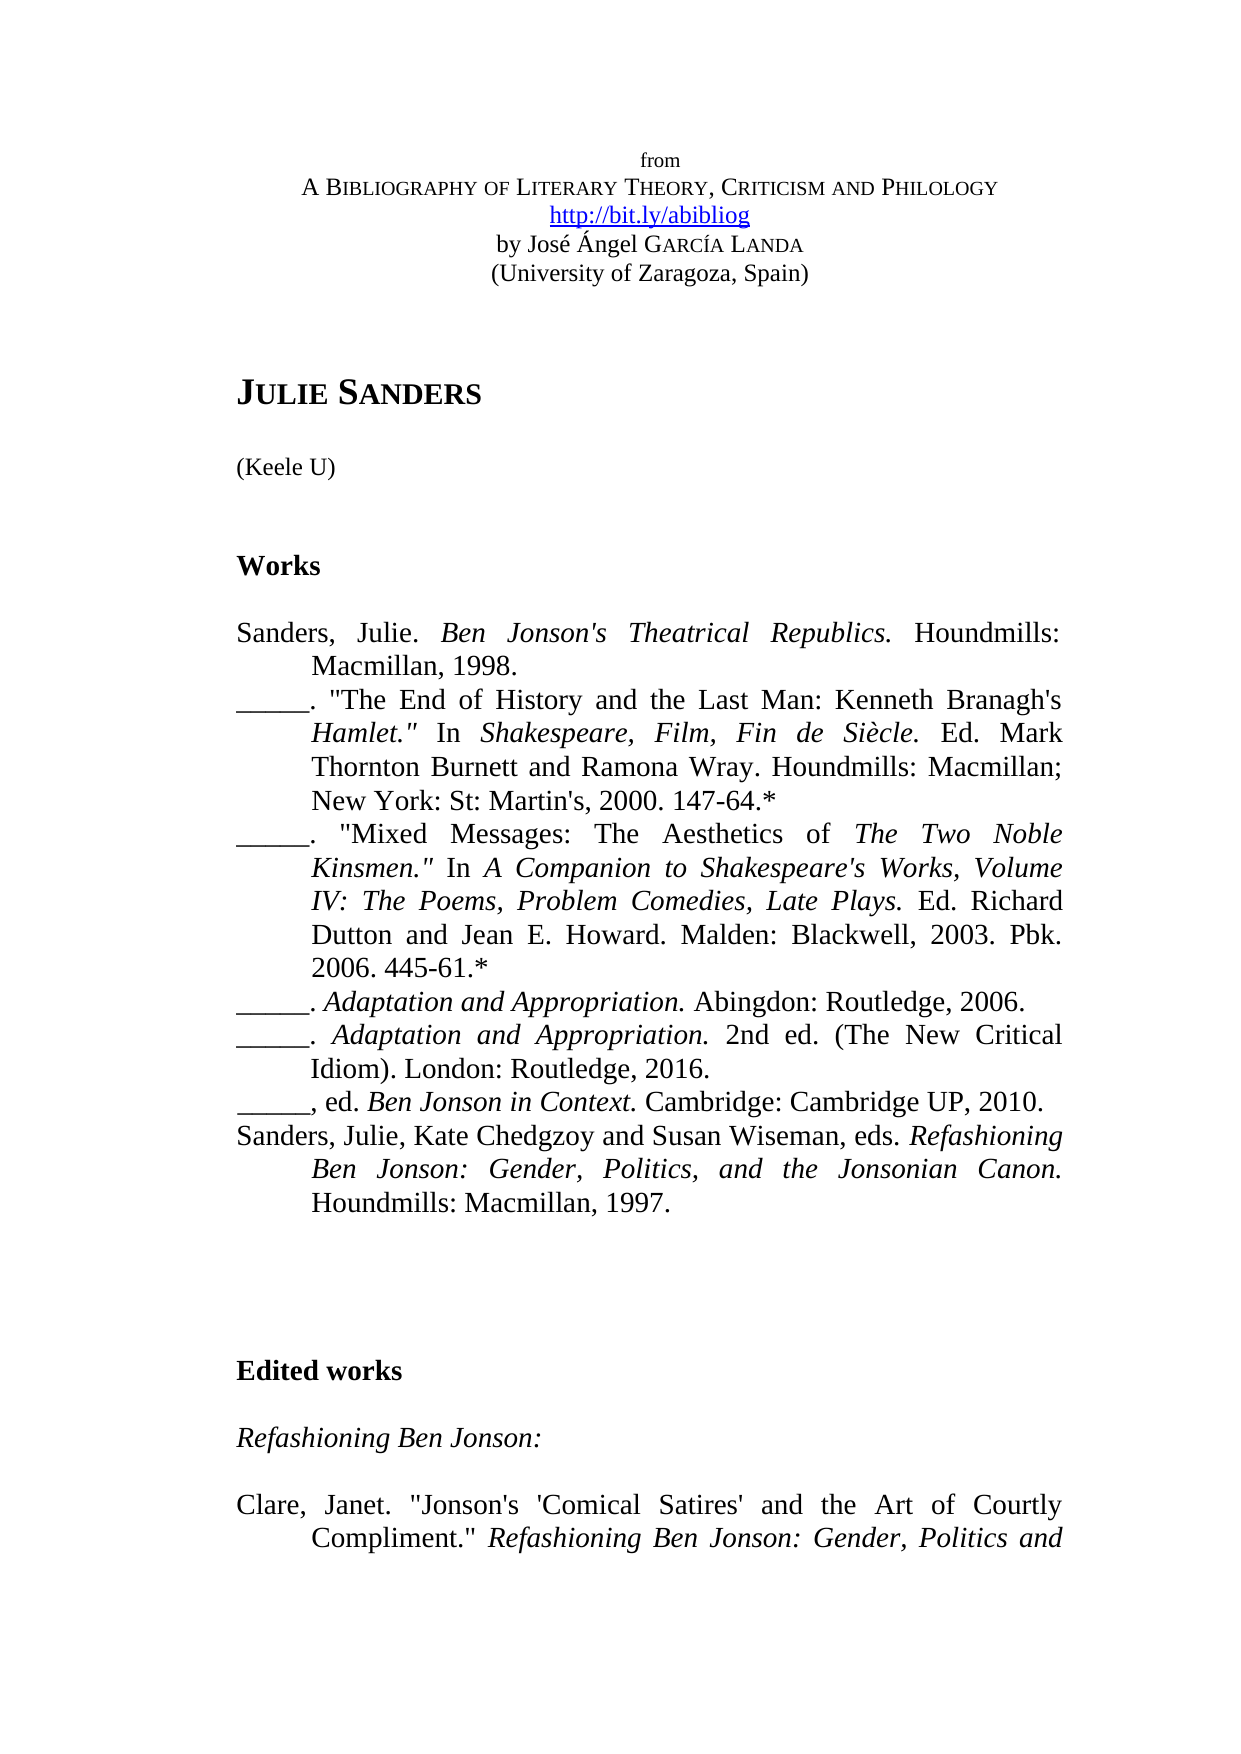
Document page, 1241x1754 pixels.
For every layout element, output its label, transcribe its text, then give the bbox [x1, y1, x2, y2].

text http://bit.ly/abibliog [236, 200, 1063, 229]
text Edited works [236, 1353, 1063, 1386]
text Works [236, 548, 1063, 581]
text by José Ángel García Landa [236, 229, 1063, 258]
text from [236, 148, 1063, 172]
text _____. "Mixed Messages: The Aesthetics of The Two Noble Kinsmen." In A Companion to Shakespeare's Works, Volume IV: The Poems, Problem Comedies, Late Plays. Ed. Richard Dutton and Jean E. Howard. Malden: Blackwell, 2003. Pbk. 2006. 445-61.* [236, 816, 1063, 984]
text _____. "The End of History and the Last Man: Kenneth Branagh's Hamlet." In Shakespeare, Film, Fin de Siècle. Ed. Mark Thornton Burnett and Ramona Wray. Houndmills: Macmillan; New York: St: Martin's, 2000. 147-64.* [236, 682, 1063, 816]
subtitle Julie Sanders [236, 369, 1063, 412]
text Refashioning Ben Jonson: [236, 1420, 1063, 1453]
text _____, ed. Ben Jonson in Context. Cambridge: Cambridge UP, 2010. [237, 1084, 1063, 1118]
text Sanders, Julie. Ben Jonson's Theatrical Republics. Houndmills: Macmillan, 1998. [236, 615, 1060, 682]
text (Keele U) [236, 452, 1063, 481]
text _____. Adaptation and Appropriation. 2nd ed. (The New Critical Idiom). London: Routledge, 2016. [236, 1017, 1063, 1084]
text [236, 1487, 1063, 1554]
text A Bibliography of Literary Theory, Criticism and Philology [236, 172, 1063, 200]
text _____. Adaptation and Appropriation. Abingdon: Routledge, 2006. [236, 984, 1063, 1017]
text Sanders, Julie, Kate Chedgzoy and Susan Wiseman, eds. Refashioning Ben Jonson: Gender, Politics, and the Jonsonian Canon. Houndmills: Macmillan, 1997. [236, 1118, 1063, 1219]
text (University of Zaragoza, Spain) [236, 258, 1063, 287]
